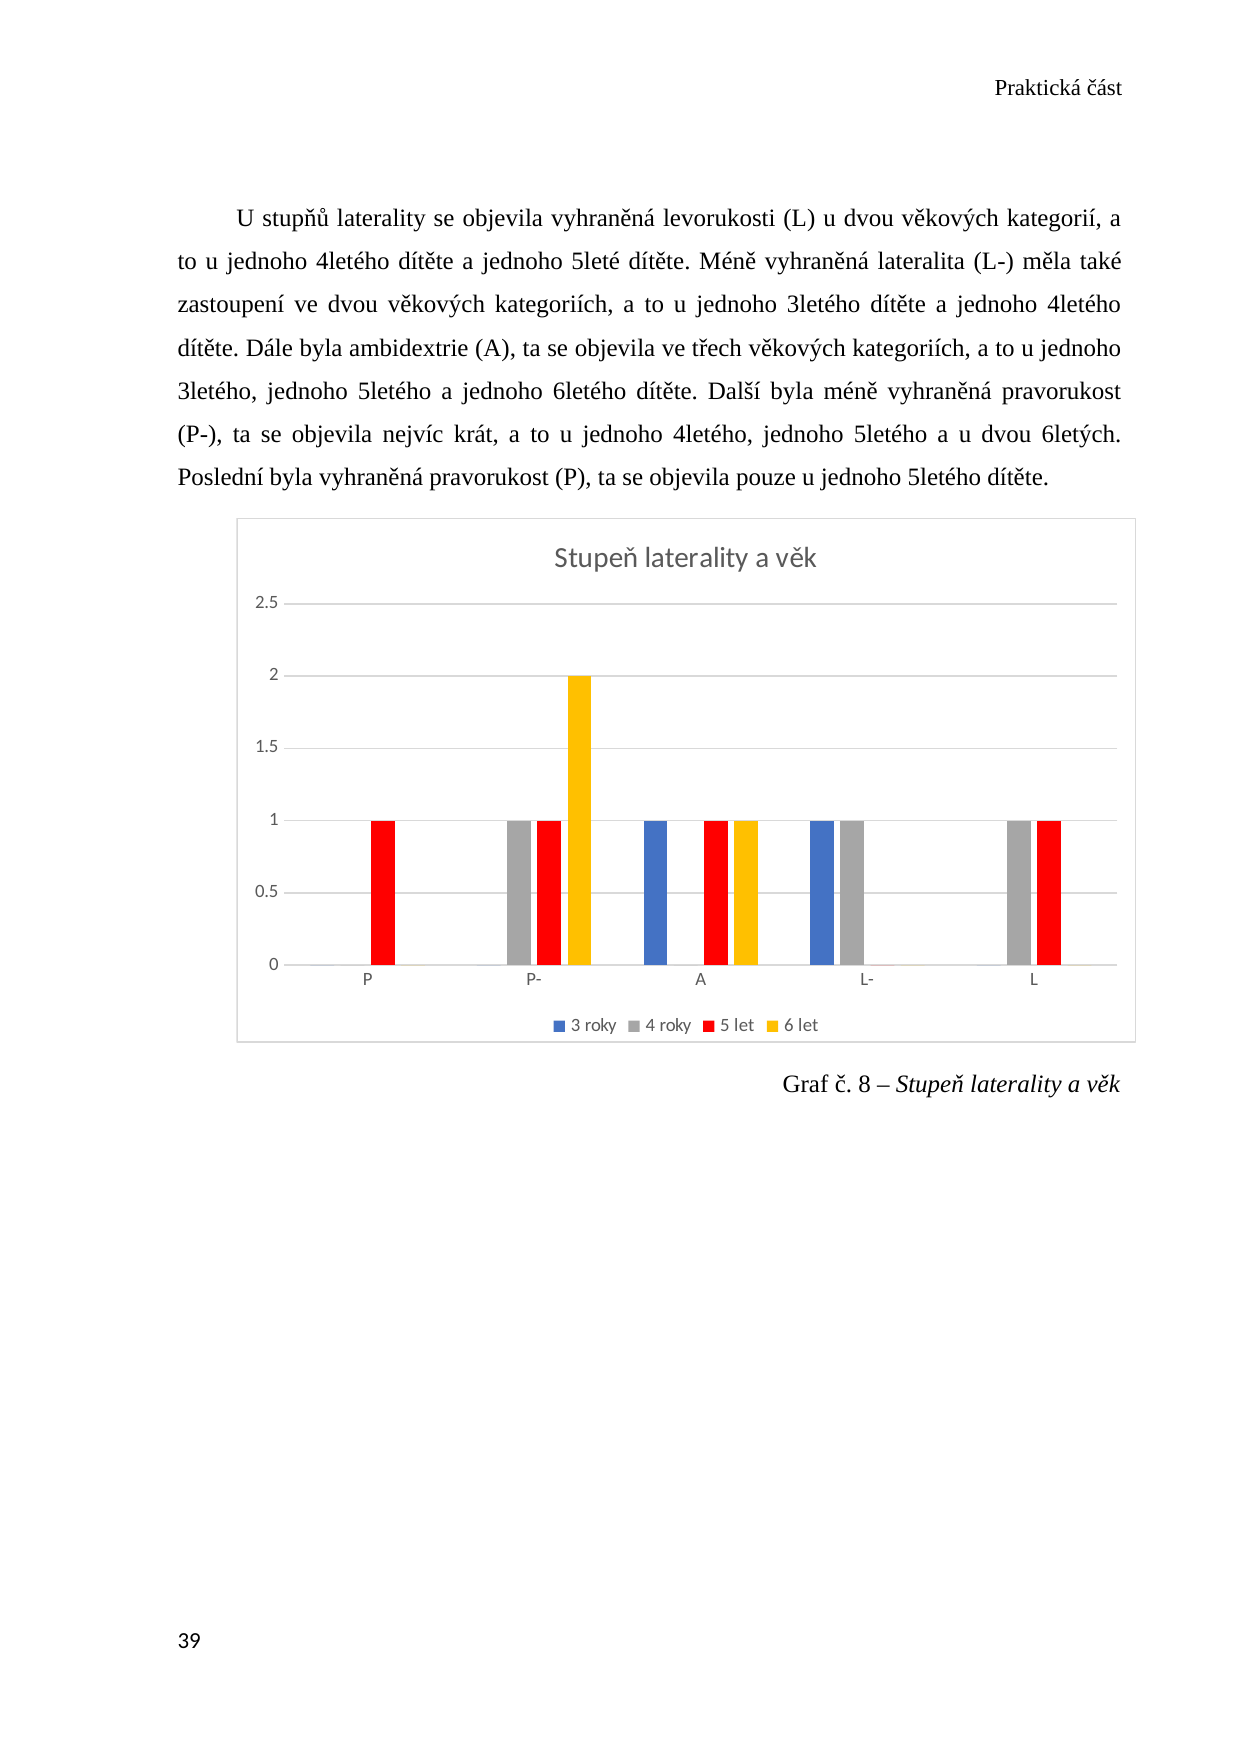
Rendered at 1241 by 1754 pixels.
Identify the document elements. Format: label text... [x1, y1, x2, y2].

text Graf č. 8 – Stupeň laterality a věk [177, 1069, 1122, 1098]
text U stupňů laterality se objevila vyhraněná levorukosti (L) u dvou věkových kategorií, a to u jednoho 4letého dítěte a jednoho 5leté dítěte. Méně vyhraněná lateralita (L-) měla také zastoupení ve dvou věkových kategoriích, a to u jednoho 3letého dítěte a jednoho 4letého dítěte. Dále byla ambidextrie (A), ta se objevila ve třech věkových kategoriích, a to u jednoho 3letého, jednoho 5letého a jednoho 6letého dítěte. Další byla méně vyhraněná pravorukost (P-), ta se objevila nejvíc krát, a to u jednoho 4letého, jednoho 5letého a u dvou 6letých. Poslední byla vyhraněná pravorukost (P), ta se objevila pouze u jednoho 5letého dítěte. [177, 203, 1122, 491]
